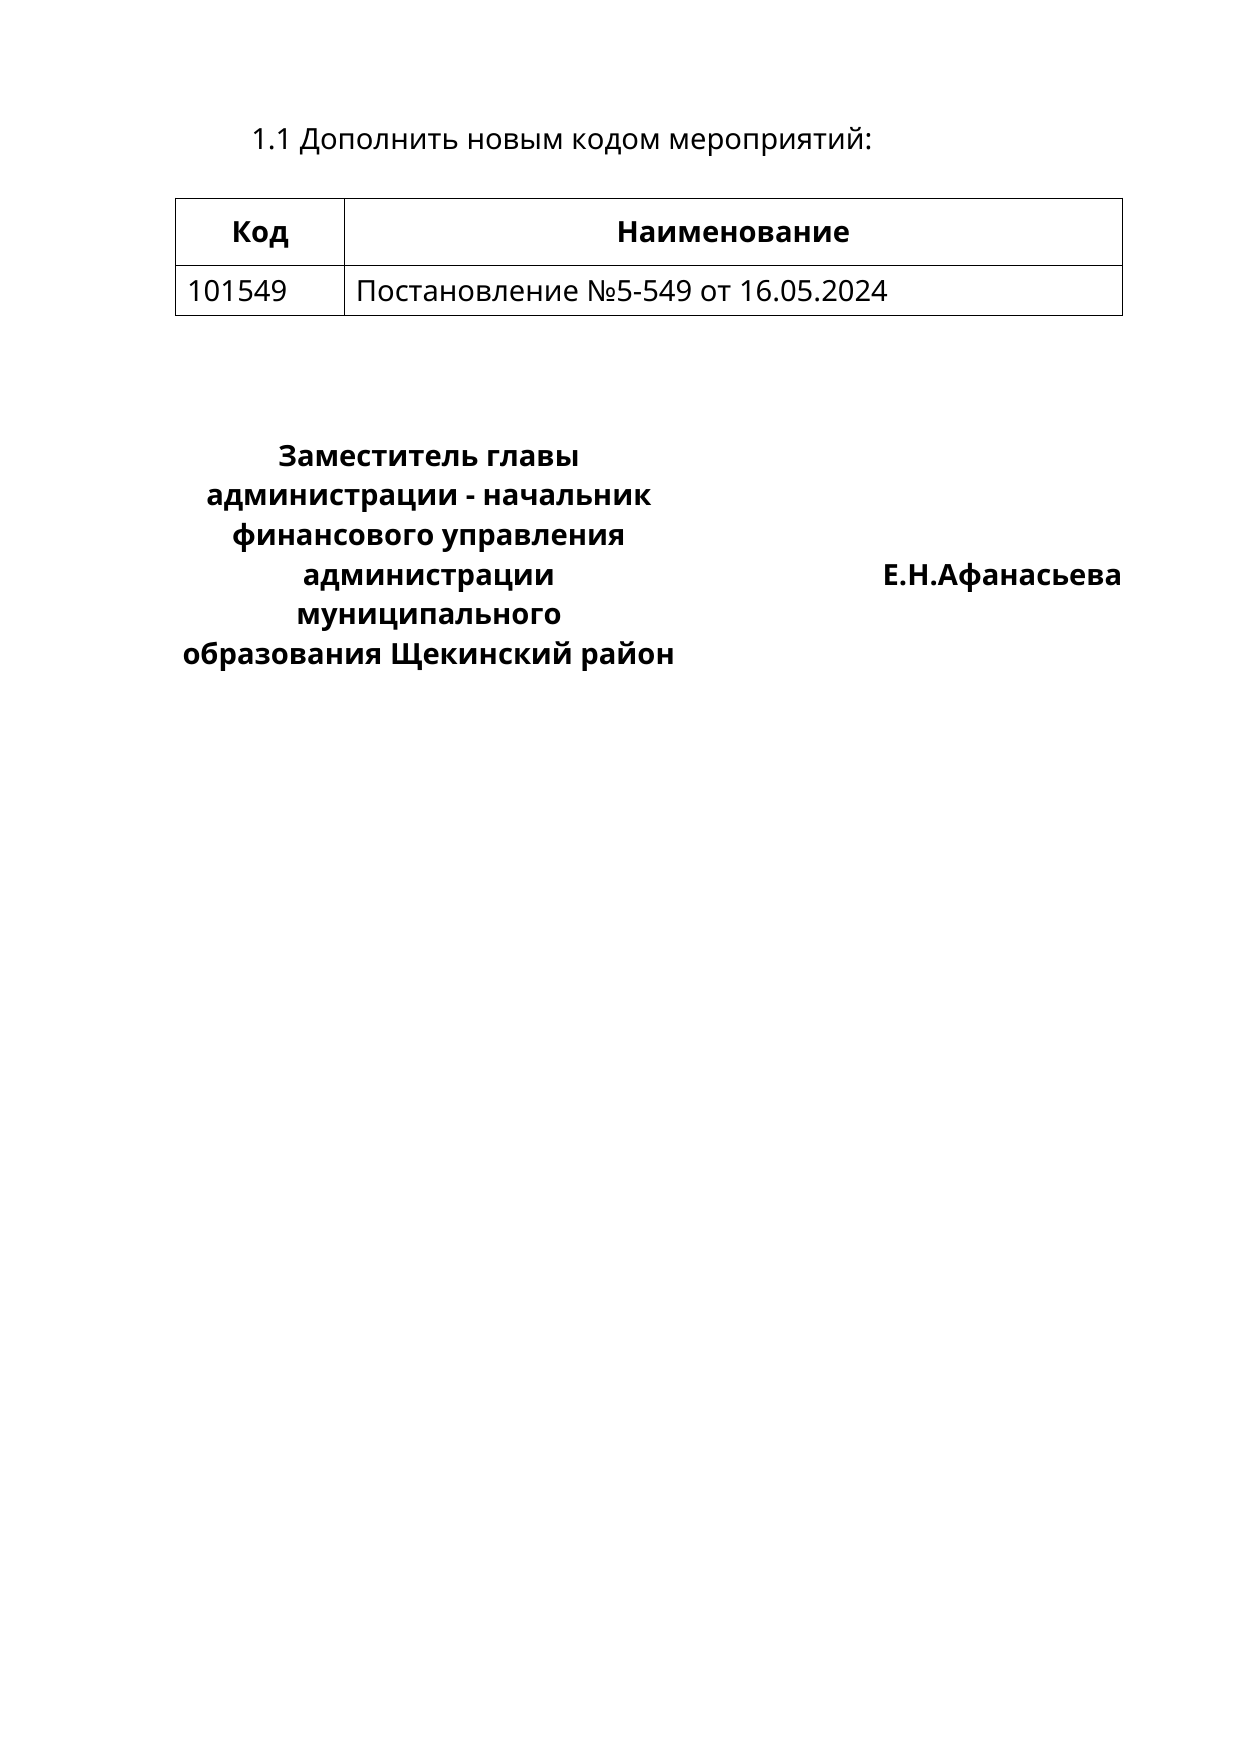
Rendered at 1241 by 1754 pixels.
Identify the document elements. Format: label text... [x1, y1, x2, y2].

table_cell 101549 [176, 266, 344, 315]
table_cell Постановление №5-549 от 16.05.2024 [345, 266, 1122, 315]
table_header Е.Н.Афанасьева [692, 435, 1133, 673]
text 1.1 Дополнить новым кодом мероприятий: [251, 118, 1122, 158]
table_header Наименование [345, 199, 1122, 264]
table_header Код [176, 199, 344, 264]
table_header Заместитель главы администрации - начальник финансового управления администрации муниципального образования Щекинский район [166, 435, 692, 673]
